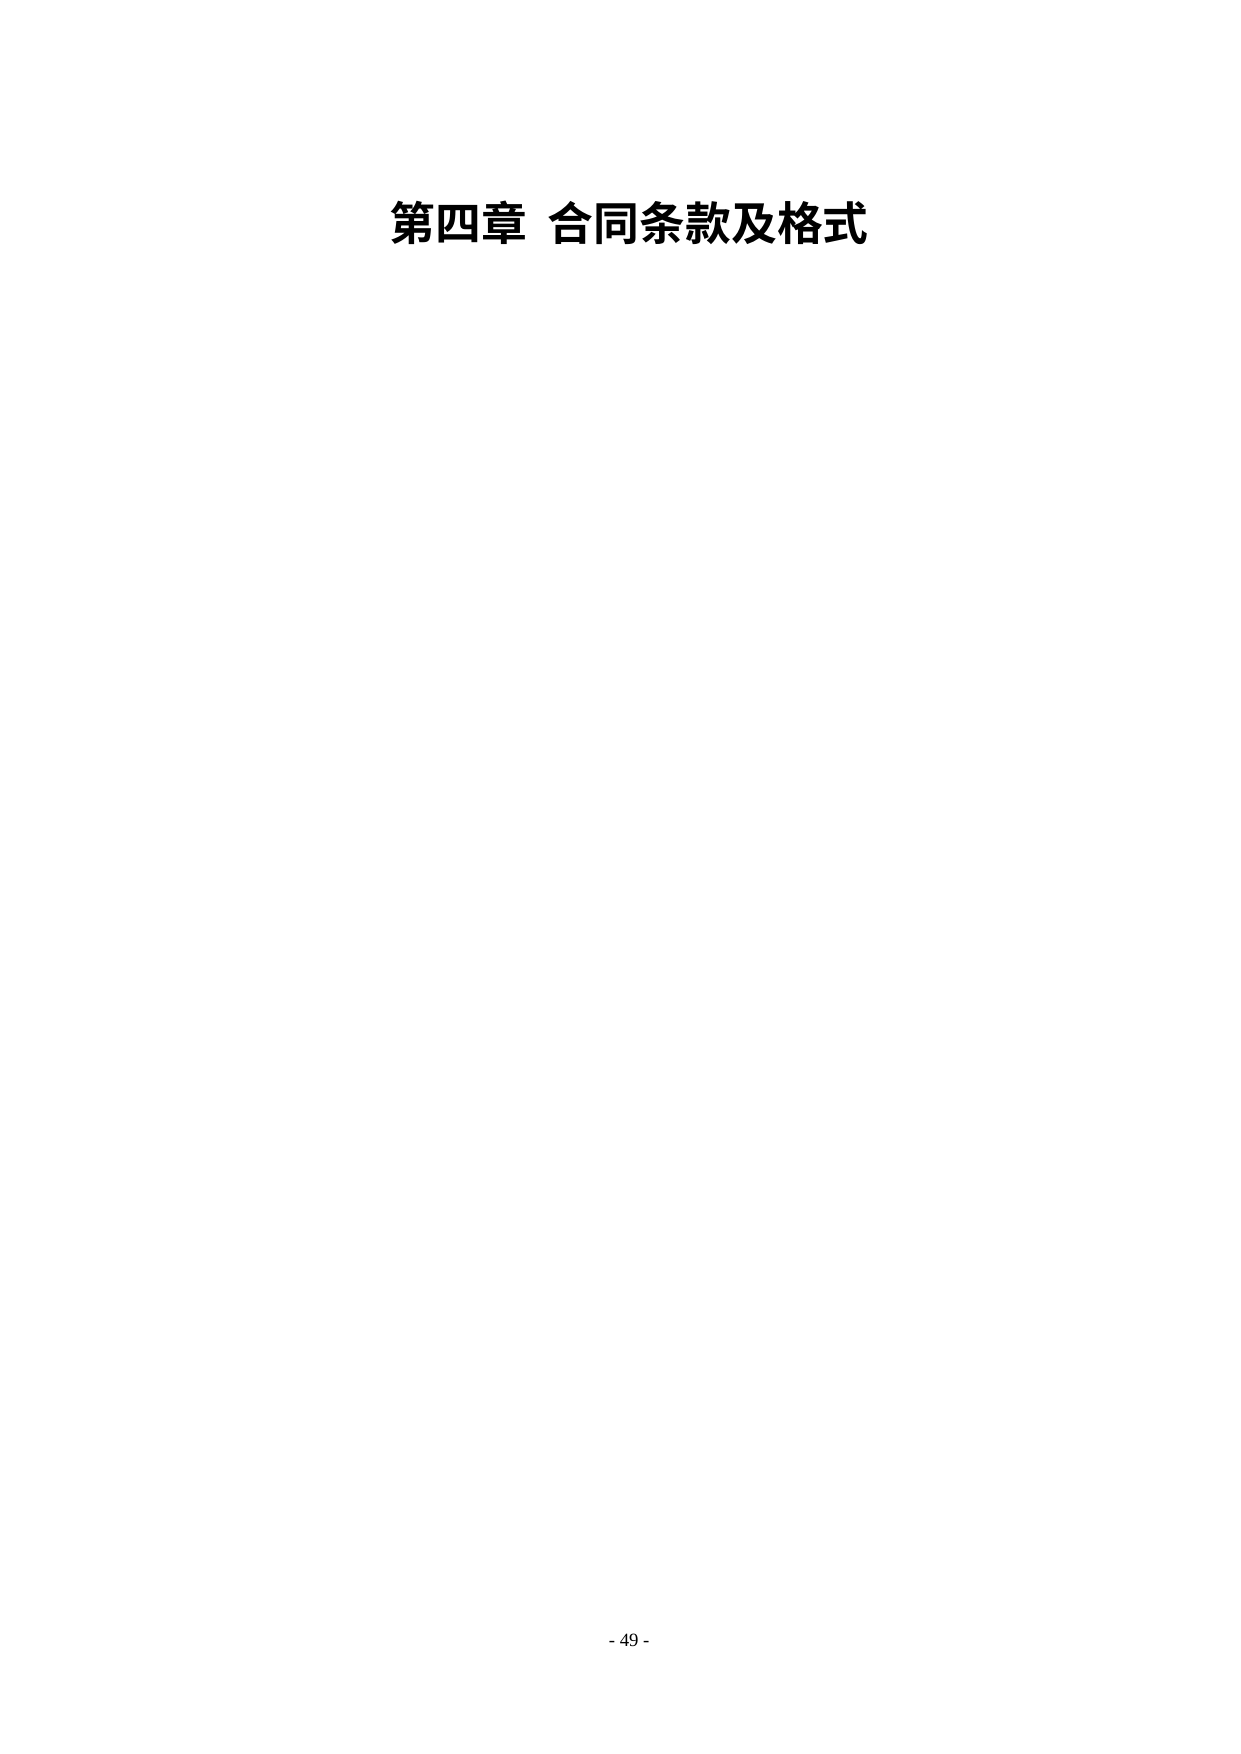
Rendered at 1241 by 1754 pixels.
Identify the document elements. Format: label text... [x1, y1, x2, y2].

subtitle 第四章 合同条款及格式 [136, 171, 1122, 269]
